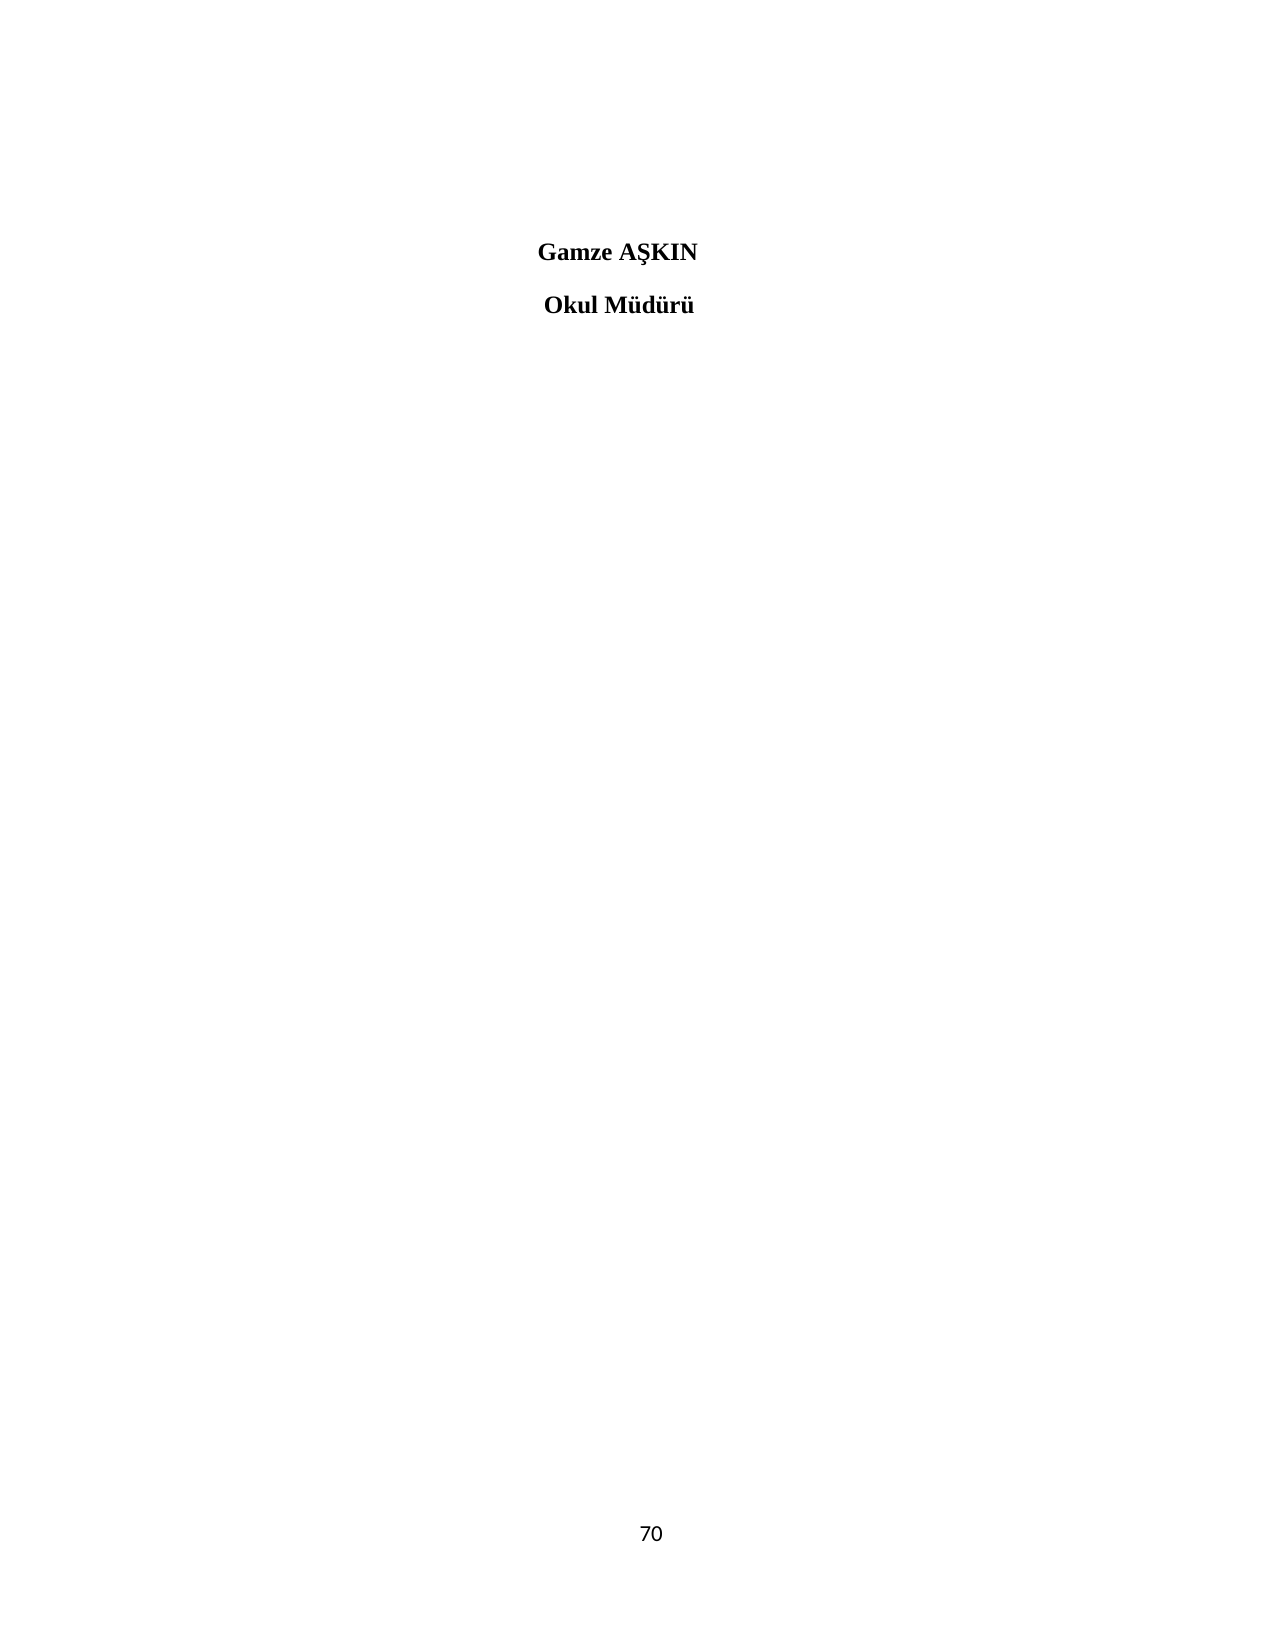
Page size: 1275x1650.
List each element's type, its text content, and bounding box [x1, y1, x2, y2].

text Gamze AŞKIN [150, 237, 1152, 266]
text Okul Müdürü [150, 290, 1152, 318]
